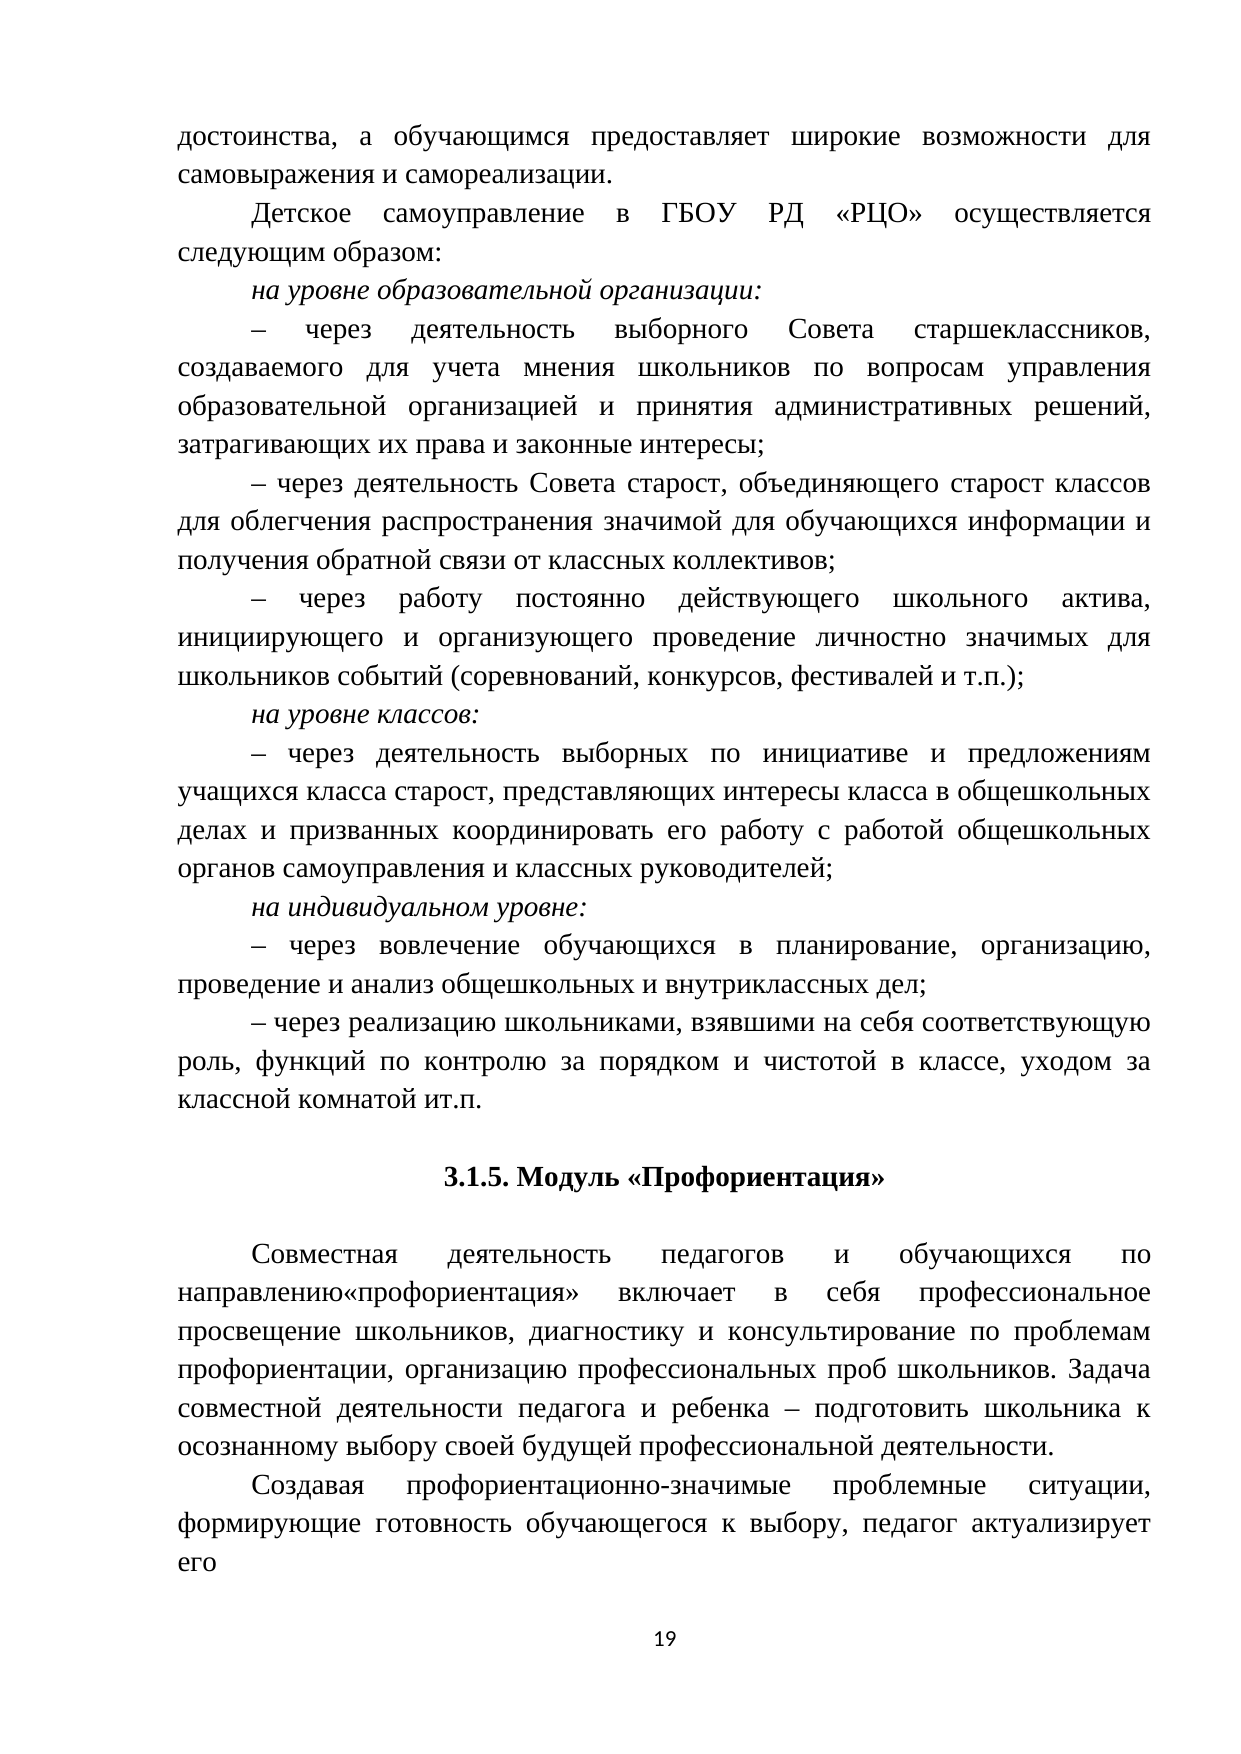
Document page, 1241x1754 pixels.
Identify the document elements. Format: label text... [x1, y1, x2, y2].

text на индивидуальном уровне: [177, 889, 1152, 922]
text на уровне классов: [177, 696, 1152, 730]
text – через вовлечение обучающихся в планирование, организацию, проведение и анализ общешкольных и внутриклассных дел; [177, 927, 1152, 999]
text на уровне образовательной организации: [177, 272, 1152, 306]
text – через деятельность выборного Совета старшеклассников, создаваемого для учета мнения школьников по вопросам управления образовательной организацией и принятия административных решений, затрагивающих их права и законные интересы; [177, 311, 1152, 460]
text – через деятельность выборных по инициативе и предложениям учащихся класса старост, представляющих интересы класса в общешкольных делах и призванных координировать его работу с работой общешкольных органов самоуправления и классных руководителей; [177, 735, 1152, 884]
text 3.1.5. Модуль «Профориентация» [177, 1159, 1152, 1192]
text – через деятельность Совета старост, объединяющего старост классов для облегчения распространения значимой для обучающихся информации и получения обратной связи от классных коллективов; [177, 465, 1152, 576]
text – через реализацию школьниками, взявшими на себя соответствующую роль, функций по контролю за порядком и чистотой в классе, уходом за классной комнатой ит.п. [177, 1004, 1152, 1115]
text – через работу постоянно действующего школьного актива, инициирующего и организующего проведение личностно значимых для школьников событий (соревнований, конкурсов, фестивалей и т.п.); [177, 581, 1152, 691]
text Создавая профориентационно-значимые проблемные ситуации, формирующие готовность обучающегося к выбору, педагог актуализирует его [177, 1467, 1152, 1578]
text Совместная деятельность педагогов и обучающихся по направлению«профориентация» включает в себя профессиональное просвещение школьников, диагностику и консультирование по проблемам профориентации, организацию профессиональных проб школьников. Задача совместной деятельности педагога и ребенка – подготовить школьника к осознанному выбору своей будущей профессиональной деятельности. [177, 1236, 1152, 1462]
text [177, 118, 1152, 190]
text Детское самоуправление в ГБОУ РД «РЦО» осуществляется следующим образом: [177, 195, 1152, 267]
